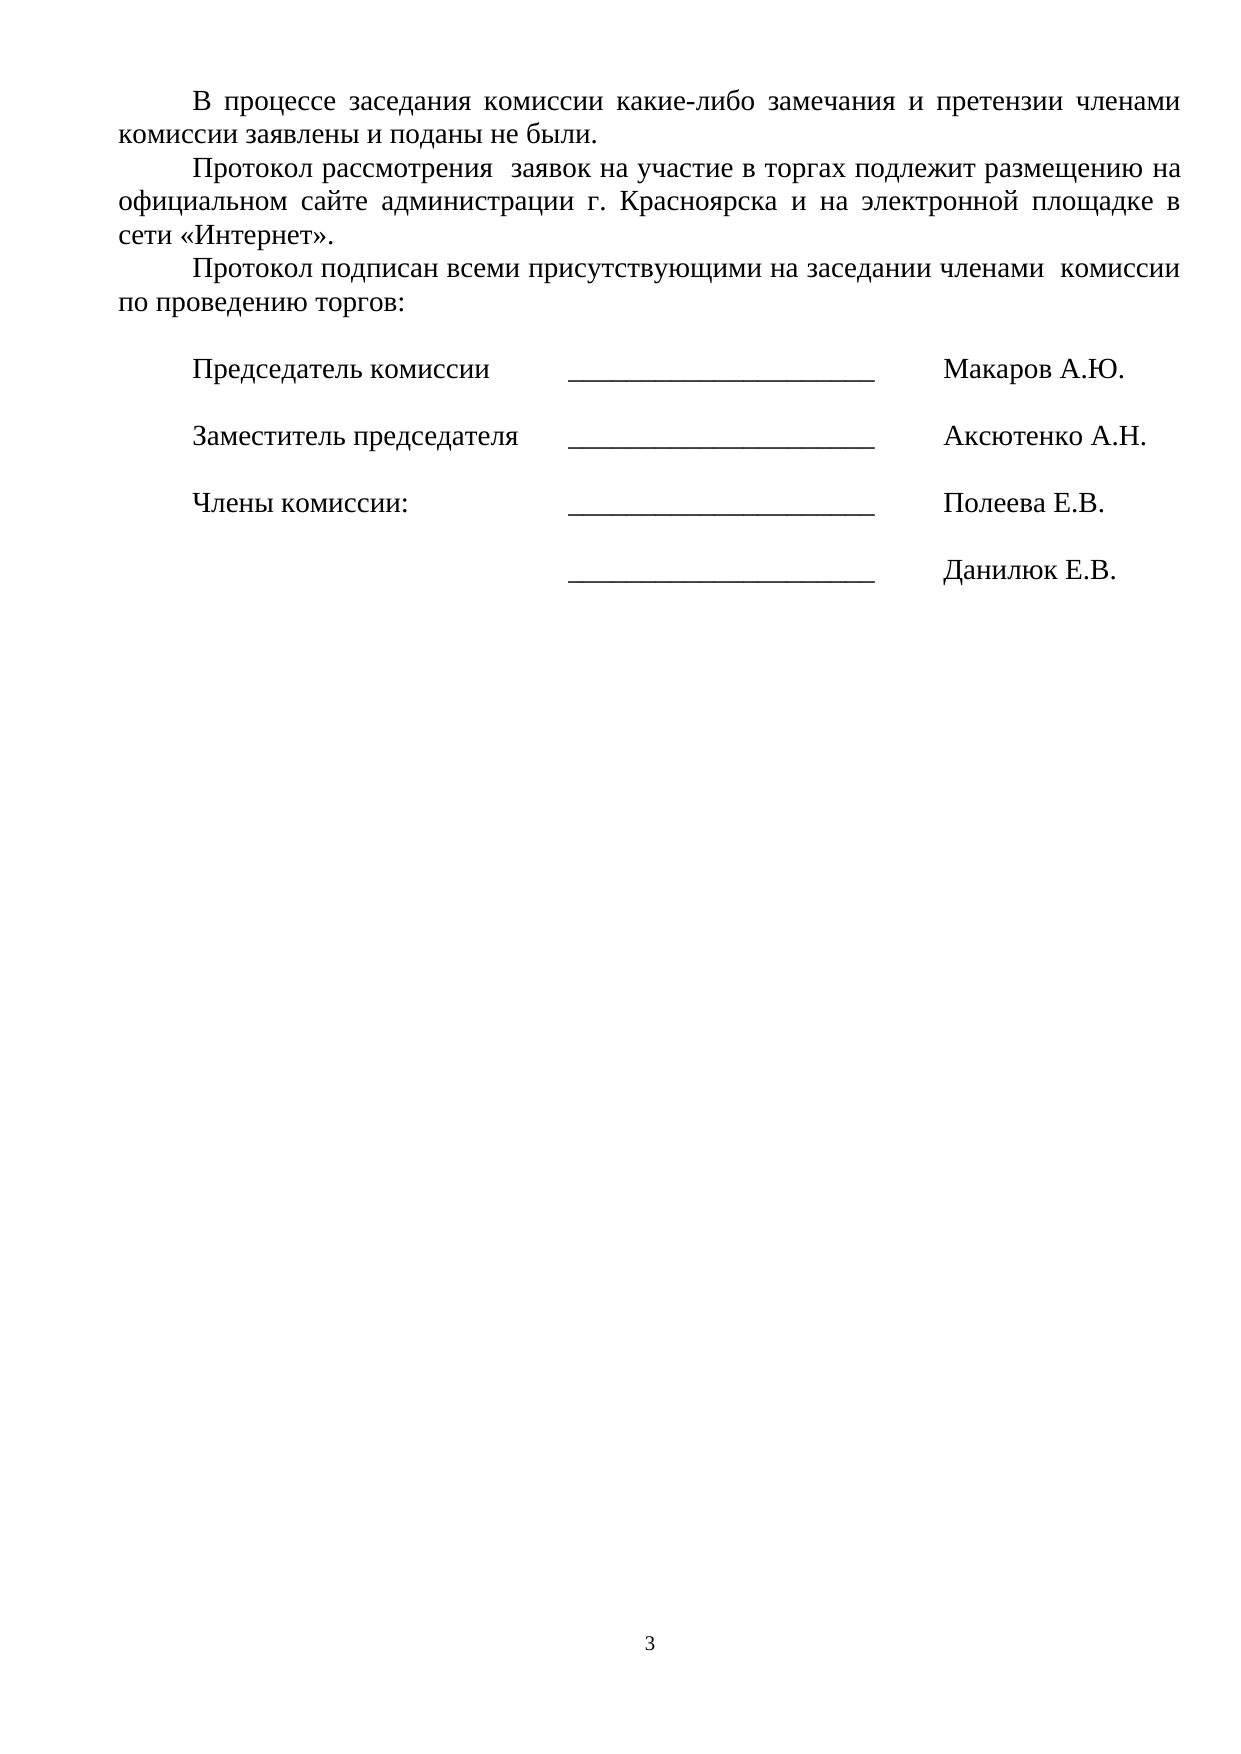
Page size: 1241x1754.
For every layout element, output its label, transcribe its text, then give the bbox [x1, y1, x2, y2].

text _____________________ Данилюк Е.В. [493, 552, 1199, 586]
text Председатель комиссии _____________________ Макаров А.Ю. [118, 351, 1199, 384]
text Заместитель председателя _____________________ Аксютенко А.Н. [118, 418, 1199, 452]
text Протокол рассмотрения заявок на участие в торгах подлежит размещению на официальном сайте администрации г. Красноярска и на электронной площадке в сети «Интернет». [118, 150, 1181, 250]
text Протокол подписан всеми присутствующими на заседании членами комиссии по проведению торгов: [118, 250, 1181, 317]
text В процессе заседания комиссии какие-либо замечания и претензии членами комиссии заявлены и поданы не были. [118, 83, 1181, 150]
text Члены комиссии: _____________________ Полеева Е.В. [118, 485, 1199, 519]
